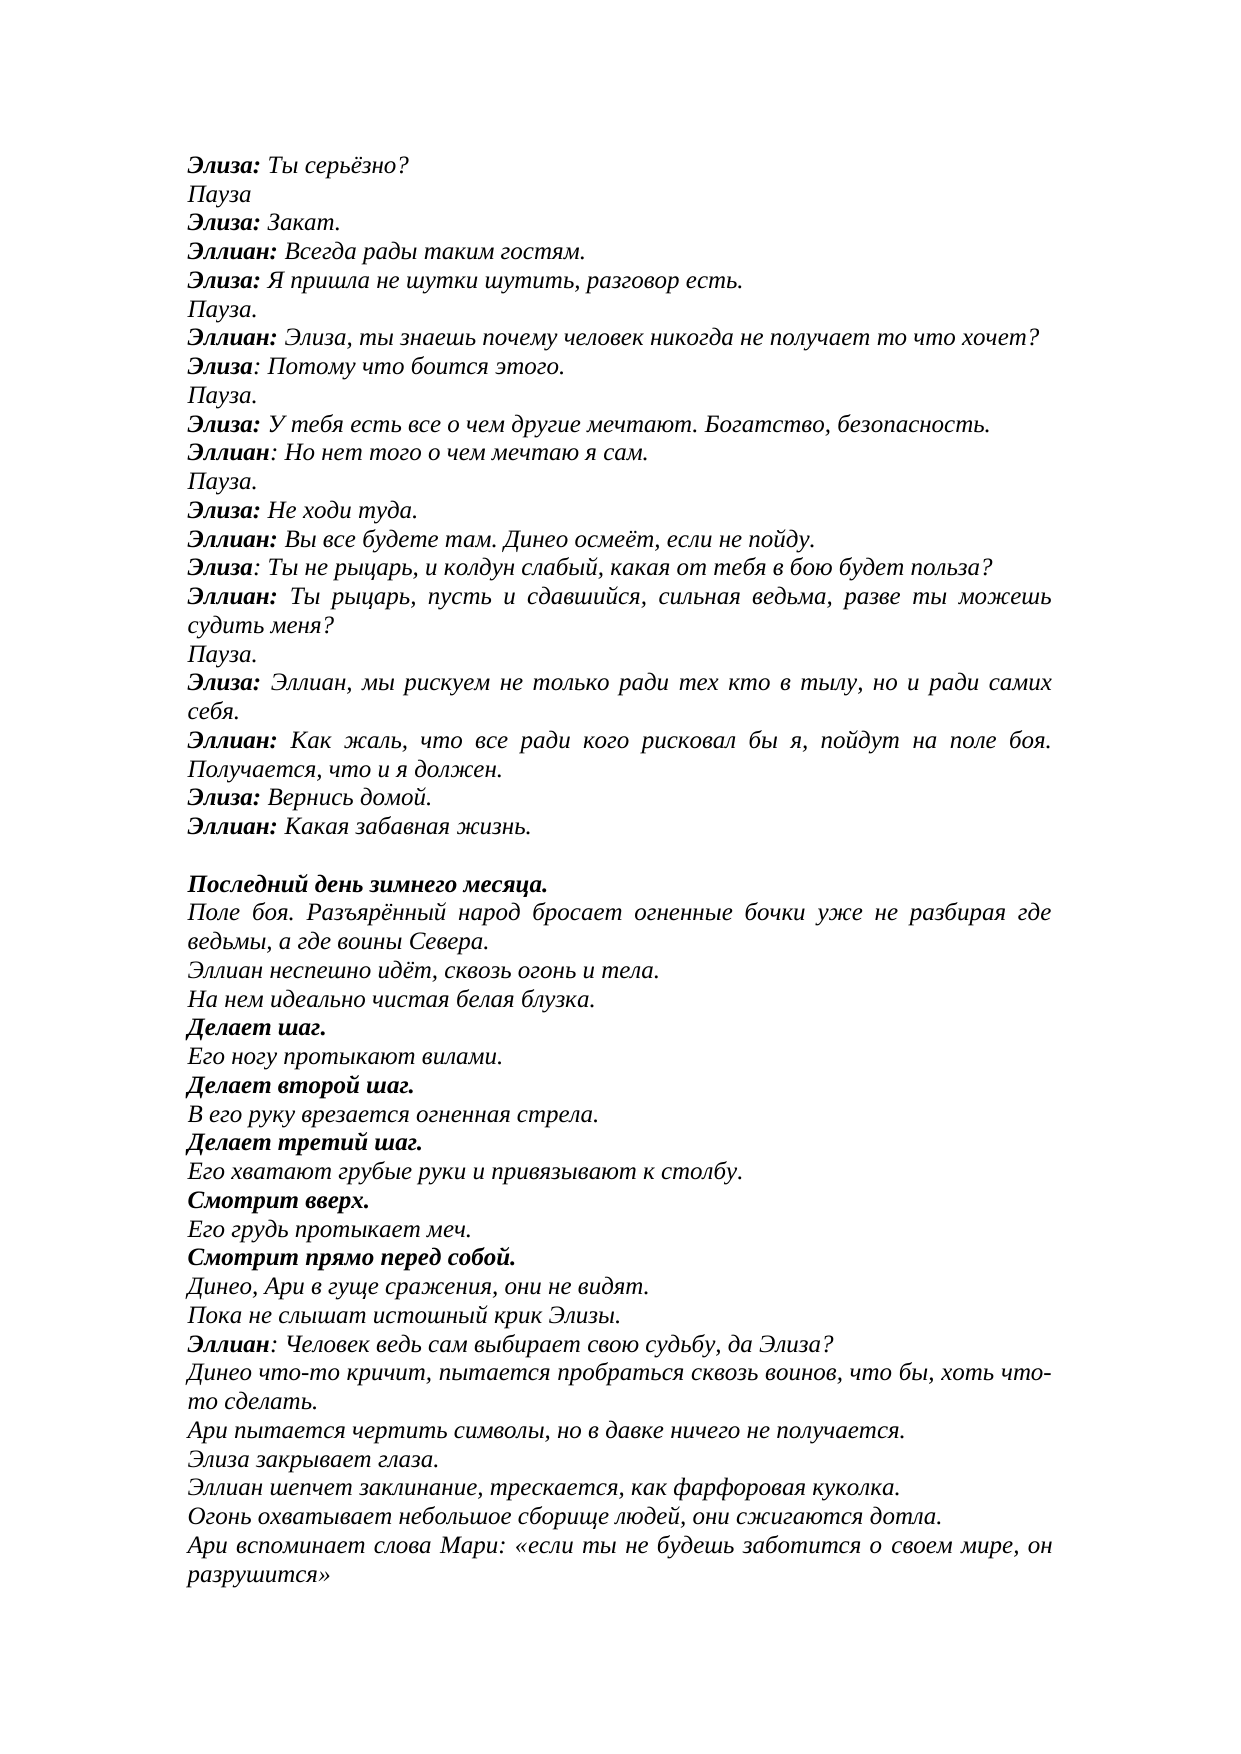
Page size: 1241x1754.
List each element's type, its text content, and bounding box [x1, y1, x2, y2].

text Эллиан: Вы все будете там. Динео осмеёт, если не пойду. [187, 524, 1053, 552]
text На нем идеально чистая белая блузка. [187, 984, 1053, 1012]
text Элиза: У тебя есть все о чем другие мечтают. Богатство, безопасность. [187, 409, 1053, 437]
text Смотрит прямо перед собой. [187, 1242, 1053, 1271]
text Эллиан: Какая забавная жизнь. [187, 811, 1053, 840]
text Делает шаг. [187, 1012, 1053, 1041]
text Ари вспоминает слова Мари: «если ты не будешь заботится о своем мире, он разрушится» [187, 1530, 1053, 1587]
text Эллиан: Но нет того о чем мечтаю я сам. [187, 437, 1053, 466]
text В его руку врезается огненная стрела. [187, 1099, 1053, 1127]
text Элиза: Я пришла не шутки шутить, разговор есть. [187, 265, 1053, 294]
text Пока не слышат истошный крик Элизы. [187, 1300, 1053, 1329]
text Делает третий шаг. [187, 1127, 1053, 1156]
text Эллиан: Всегда рады таким гостям. [187, 236, 1053, 265]
text Его ногу протыкают вилами. [187, 1041, 1053, 1070]
text Элиза: Вернись домой. [187, 782, 1053, 811]
text Пауза. [187, 380, 1053, 409]
text Последний день зимнего месяца. [187, 869, 1053, 897]
text Пауза. [187, 639, 1053, 667]
text Огонь охватывает небольшое сборище людей, они сжигаются дотла. [187, 1501, 1053, 1530]
text Пауза [187, 179, 1053, 207]
text Смотрит вверх. [187, 1185, 1053, 1214]
text Элиза: Ты не рыцарь, и колдун слабый, какая от тебя в бою будет польза? [187, 552, 1053, 581]
text Пауза. [187, 294, 1053, 322]
text Элиза: Ты серьёзно? [187, 150, 1053, 179]
text Пауза. [187, 466, 1053, 495]
text Эллиан: Элиза, ты знаешь почему человек никогда не получает то что хочет? [187, 322, 1053, 351]
text Динео, Ари в гуще сражения, они не видят. [187, 1271, 1053, 1300]
text Эллиан шепчет заклинание, трескается, как фарфоровая куколка. [187, 1472, 1053, 1501]
text Делает второй шаг. [187, 1070, 1053, 1099]
text Эллиан: Ты рыцарь, пусть и сдавшийся, сильная ведьма, разве ты можешь судить меня? [187, 581, 1053, 639]
text Его хватают грубые руки и привязывают к столбу. [187, 1156, 1053, 1185]
text Элиза: Не ходи туда. [187, 495, 1053, 524]
text Элиза: Потому что боится этого. [187, 351, 1053, 380]
text Эллиан неспешно идёт, сквозь огонь и тела. [187, 955, 1053, 984]
text Ари пытается чертить символы, но в давке ничего не получается. [187, 1415, 1053, 1444]
text Элиза: Закат. [187, 207, 1053, 236]
text Элиза закрывает глаза. [187, 1444, 1053, 1472]
text Эллиан: Как жаль, что все ради кого рисковал бы я, пойдут на поле боя. Получается, что и я должен. [187, 725, 1053, 782]
text Эллиан: Человек ведь сам выбирает свою судьбу, да Элиза? [187, 1329, 1053, 1357]
text Элиза: Эллиан, мы рискуем не только ради тех кто в тылу, но и ради самих себя. [187, 667, 1053, 725]
text Динео что-то кричит, пытается пробраться сквозь воинов, что бы, хоть что-то сделать. [187, 1357, 1053, 1415]
text Его грудь протыкает меч. [187, 1214, 1053, 1242]
text Поле боя. Разъярённый народ бросает огненные бочки уже не разбирая где ведьмы, а где воины Севера. [187, 897, 1053, 955]
